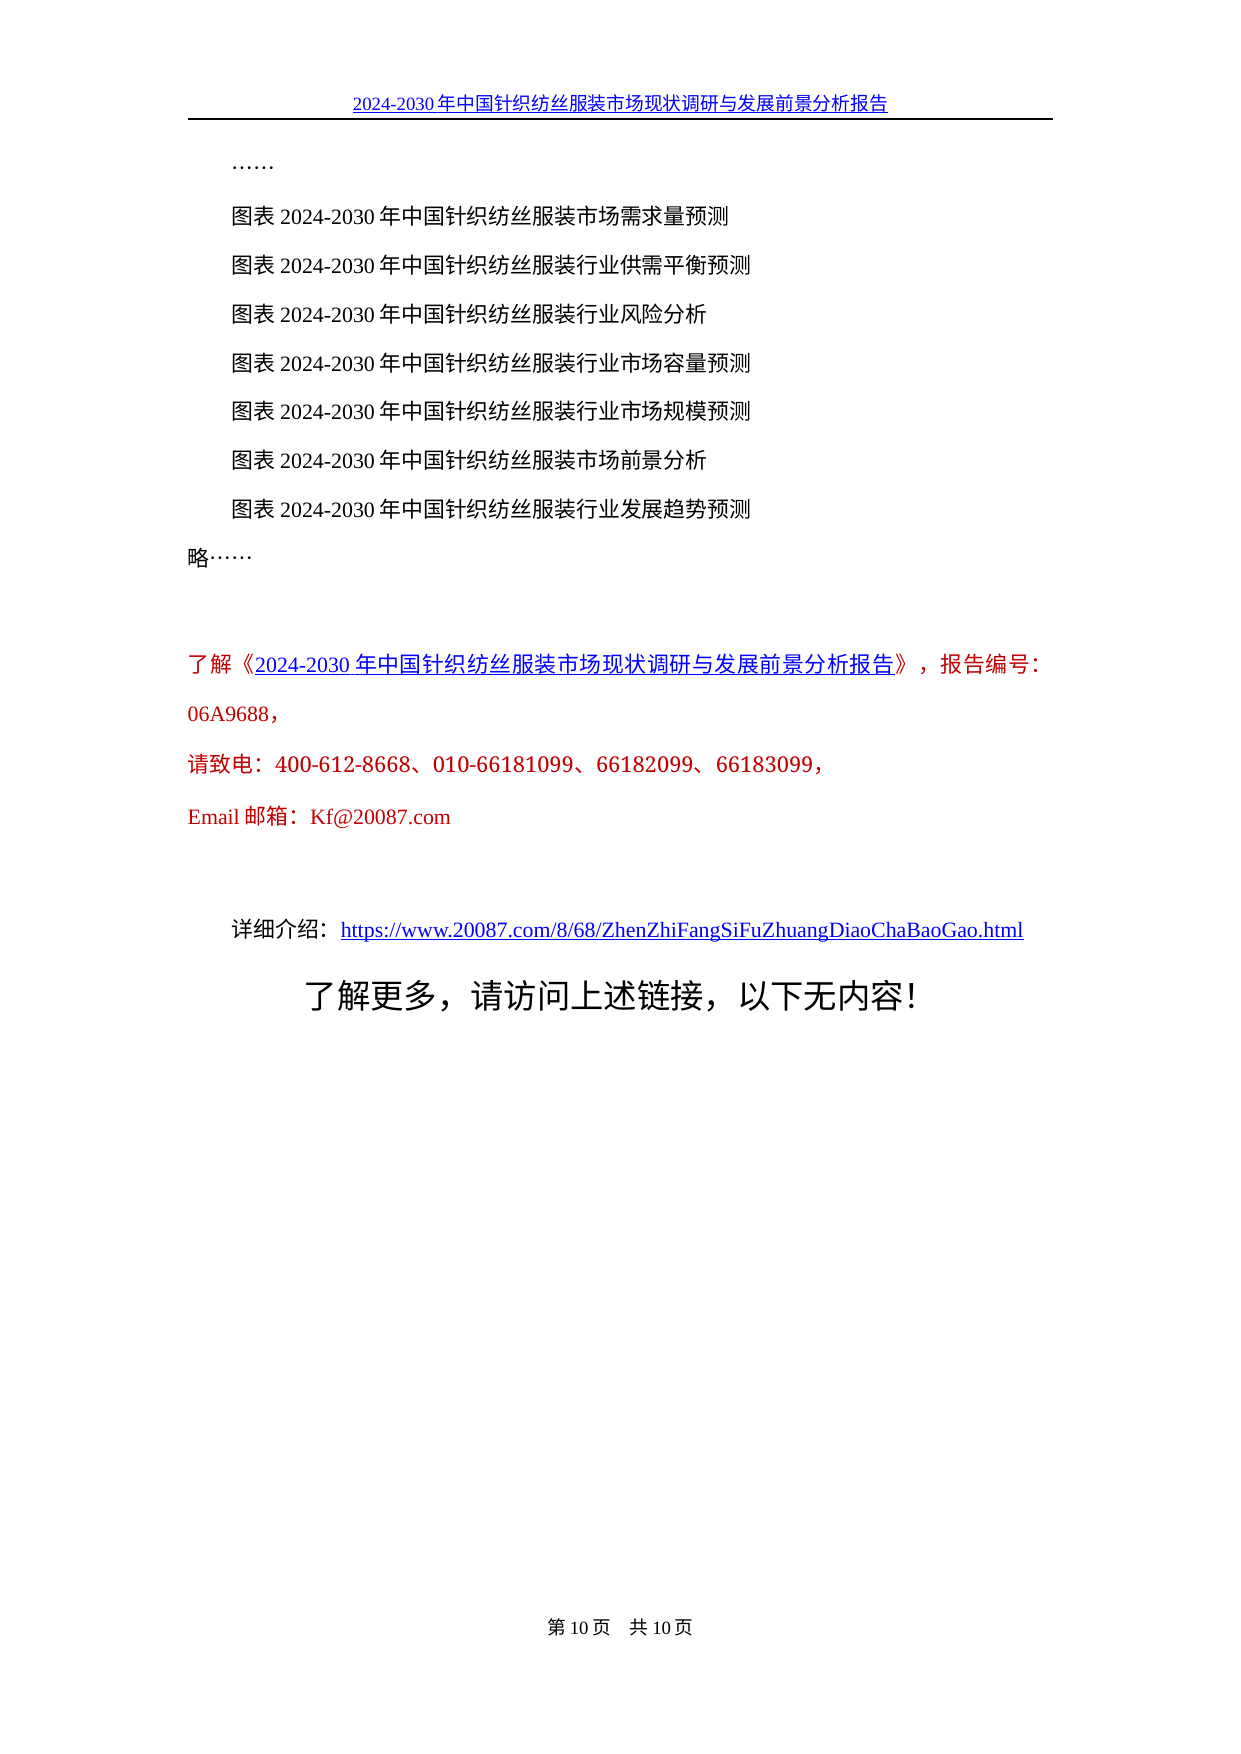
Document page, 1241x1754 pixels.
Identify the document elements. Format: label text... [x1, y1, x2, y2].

text 详细介绍：https://www.20087.com/8/68/ZhenZhiFangSiFuZhuangDiaoChaBaoGao.html [187, 911, 1053, 944]
text 请致电：400-612-8668、010-66181099、66182099、66183099， [187, 747, 1053, 779]
title 了解更多，请访问上述链接，以下无内容！ [187, 961, 1053, 1026]
text 了解《2024-2030年中国针织纺丝服装市场现状调研与发展前景分析报告》，报告编号：06A9688， [187, 647, 1053, 728]
text Email邮箱：Kf@20087.com [187, 798, 1053, 831]
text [187, 150, 1053, 573]
